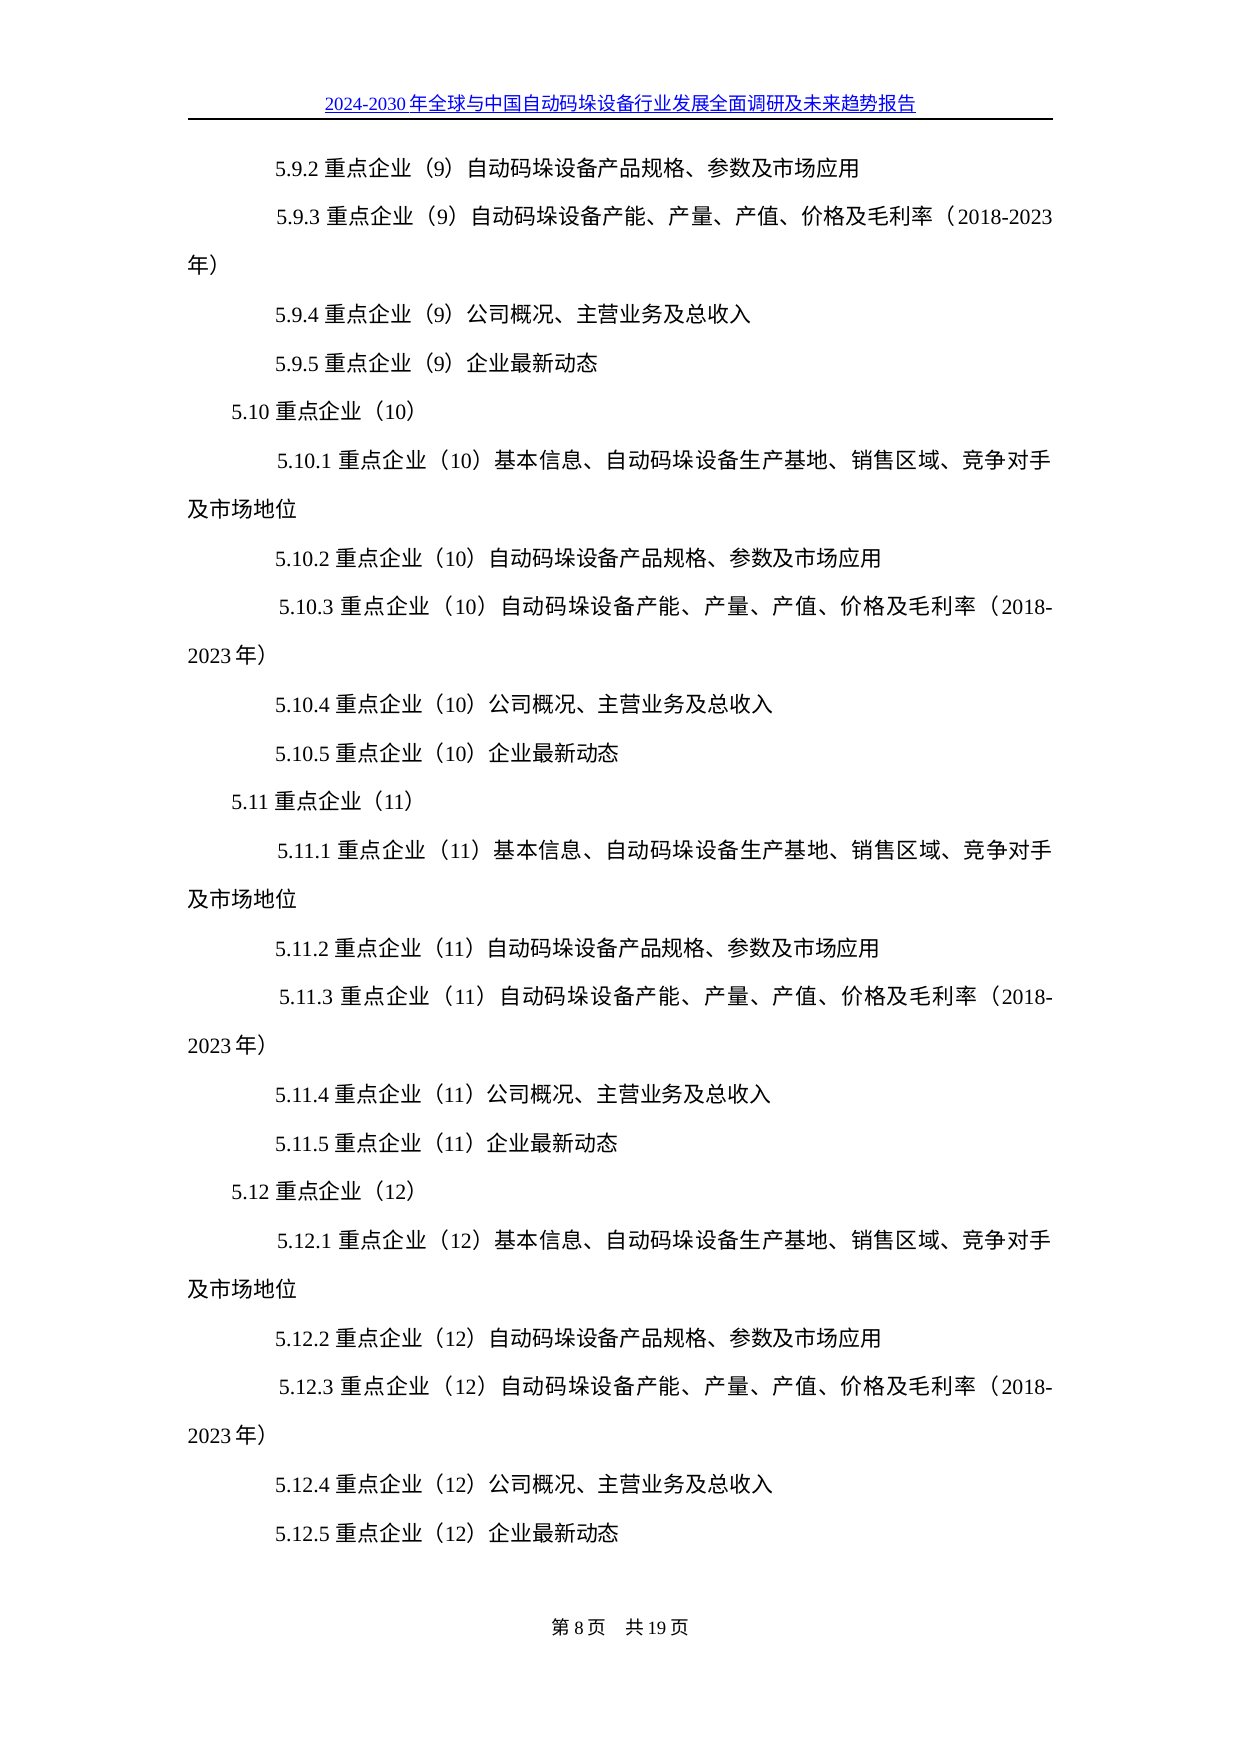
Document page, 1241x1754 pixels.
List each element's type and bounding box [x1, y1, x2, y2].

text [187, 150, 1053, 1548]
